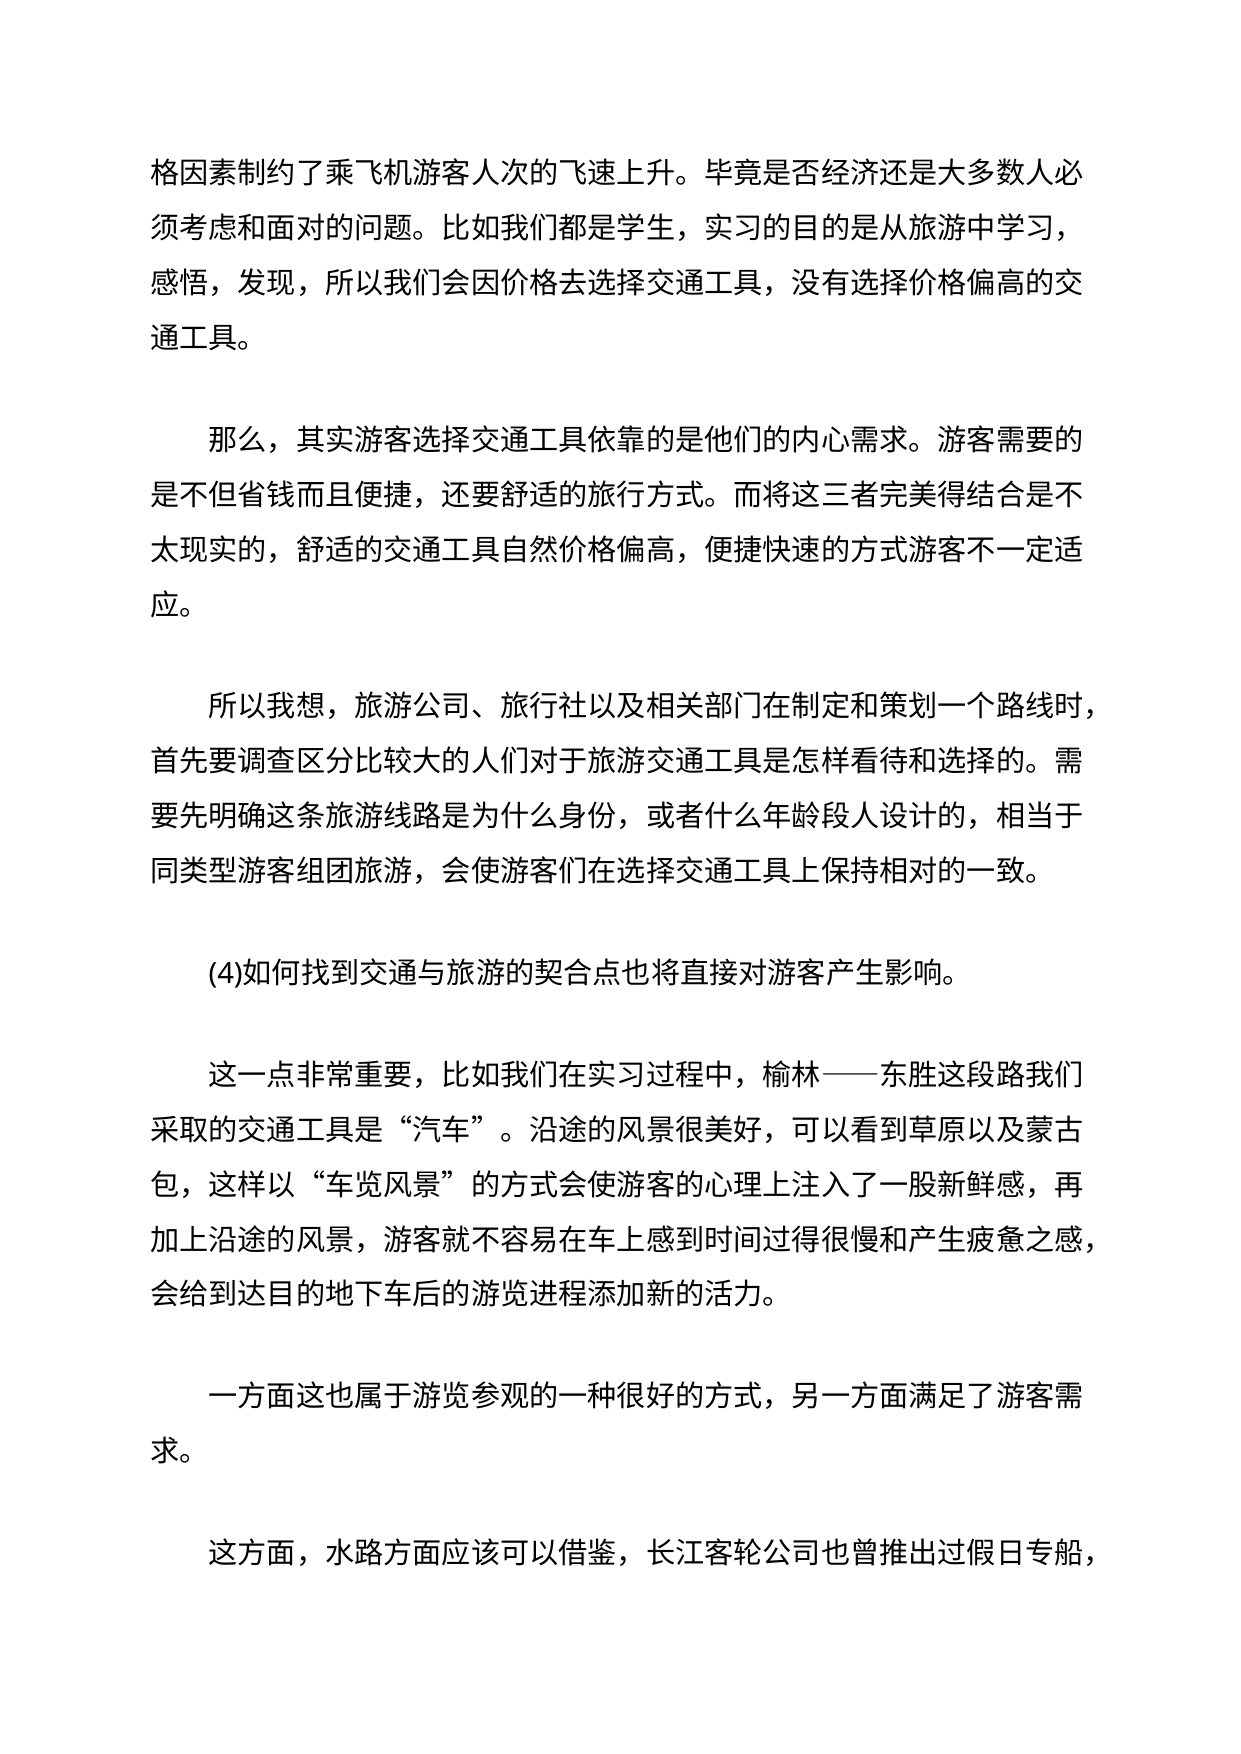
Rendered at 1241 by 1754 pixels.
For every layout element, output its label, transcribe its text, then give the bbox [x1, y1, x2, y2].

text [150, 1529, 1090, 1572]
text 所以我想，旅游公司、旅行社以及相关部门在制定和策划一个路线时，首先要调查区分比较大的人们对于旅游交通工具是怎样看待和选择的。需要先明确这条旅游线路是为什么身份，或者什么年龄段人设计的，相当于同类型游客组团旅游，会使游客们在选择交通工具上保持相对的一致。 [150, 683, 1090, 890]
text 那么，其实游客选择交通工具依靠的是他们的内心需求。游客需要的是不但省钱而且便捷，还要舒适的旅行方式。而将这三者完美得结合是不太现实的，舒适的交通工具自然价格偏高，便捷快速的方式游客不一定适应。 [150, 416, 1090, 623]
text 一方面这也属于游览参观的一种很好的方式，另一方面满足了游客需求。 [150, 1373, 1090, 1470]
text (4)如何找到交通与旅游的契合点也将直接对游客产生影响。 [150, 949, 1090, 992]
text 这一点非常重要，比如我们在实习过程中，榆林——东胜这段路我们采取的交通工具是“汽车”。沿途的风景很美好，可以看到草原以及蒙古包，这样以“车览风景”的方式会使游客的心理上注入了一股新鲜感，再加上沿途的风景，游客就不容易在车上感到时间过得很慢和产生疲惫之感，会给到达目的地下车后的游览进程添加新的活力。 [150, 1051, 1090, 1313]
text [150, 150, 1090, 357]
